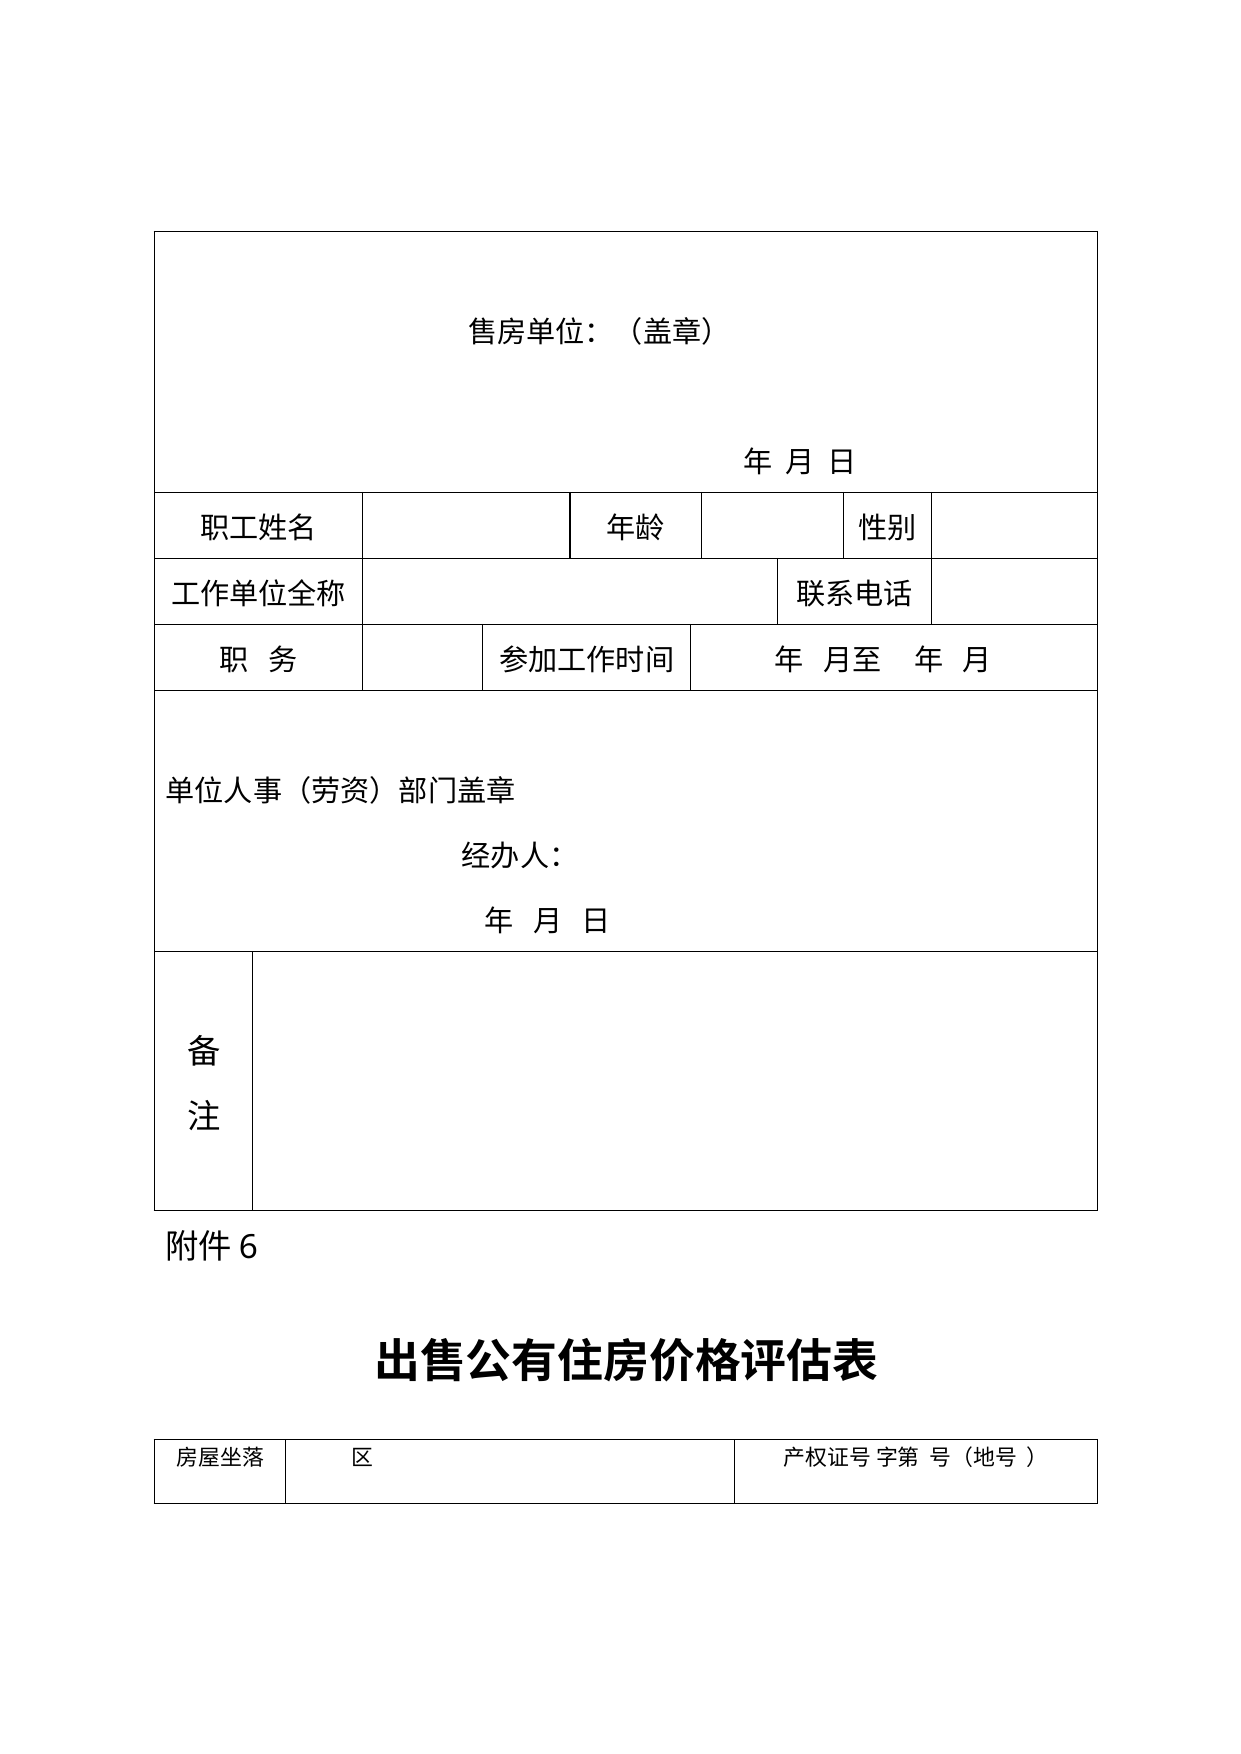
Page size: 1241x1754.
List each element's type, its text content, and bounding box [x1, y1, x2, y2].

table_cell [253, 952, 1097, 1210]
table_header 区 [286, 1440, 734, 1503]
table_cell 联系电话 [778, 559, 931, 624]
table_cell [363, 559, 777, 624]
table_cell 备 注 [155, 952, 252, 1210]
text 出售公有住房价格评估表 [165, 1309, 1087, 1406]
table_header 产权证号 字第 号（地号 ） [735, 1440, 1097, 1503]
table_cell 参加工作时间 [483, 625, 690, 690]
table_cell [702, 493, 843, 558]
text 附件6 [165, 1211, 1087, 1276]
table_cell [363, 625, 482, 690]
table_cell 年 月至 年 月 [691, 625, 1097, 690]
table_cell 职 务 [155, 625, 362, 690]
table_cell 单位人事（劳资）部门盖章 经办人： 年 月 日 [155, 691, 1097, 951]
table_cell [932, 493, 1097, 558]
table_cell 工作单位全称 [155, 559, 362, 624]
table_header 房屋坐落 [155, 1440, 285, 1503]
table_cell 职工姓名 [155, 493, 362, 558]
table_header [155, 232, 1097, 492]
table_cell [932, 559, 1097, 624]
table_cell 年龄 [571, 493, 701, 558]
table_cell [363, 493, 569, 558]
table_cell 性别 [844, 493, 931, 558]
